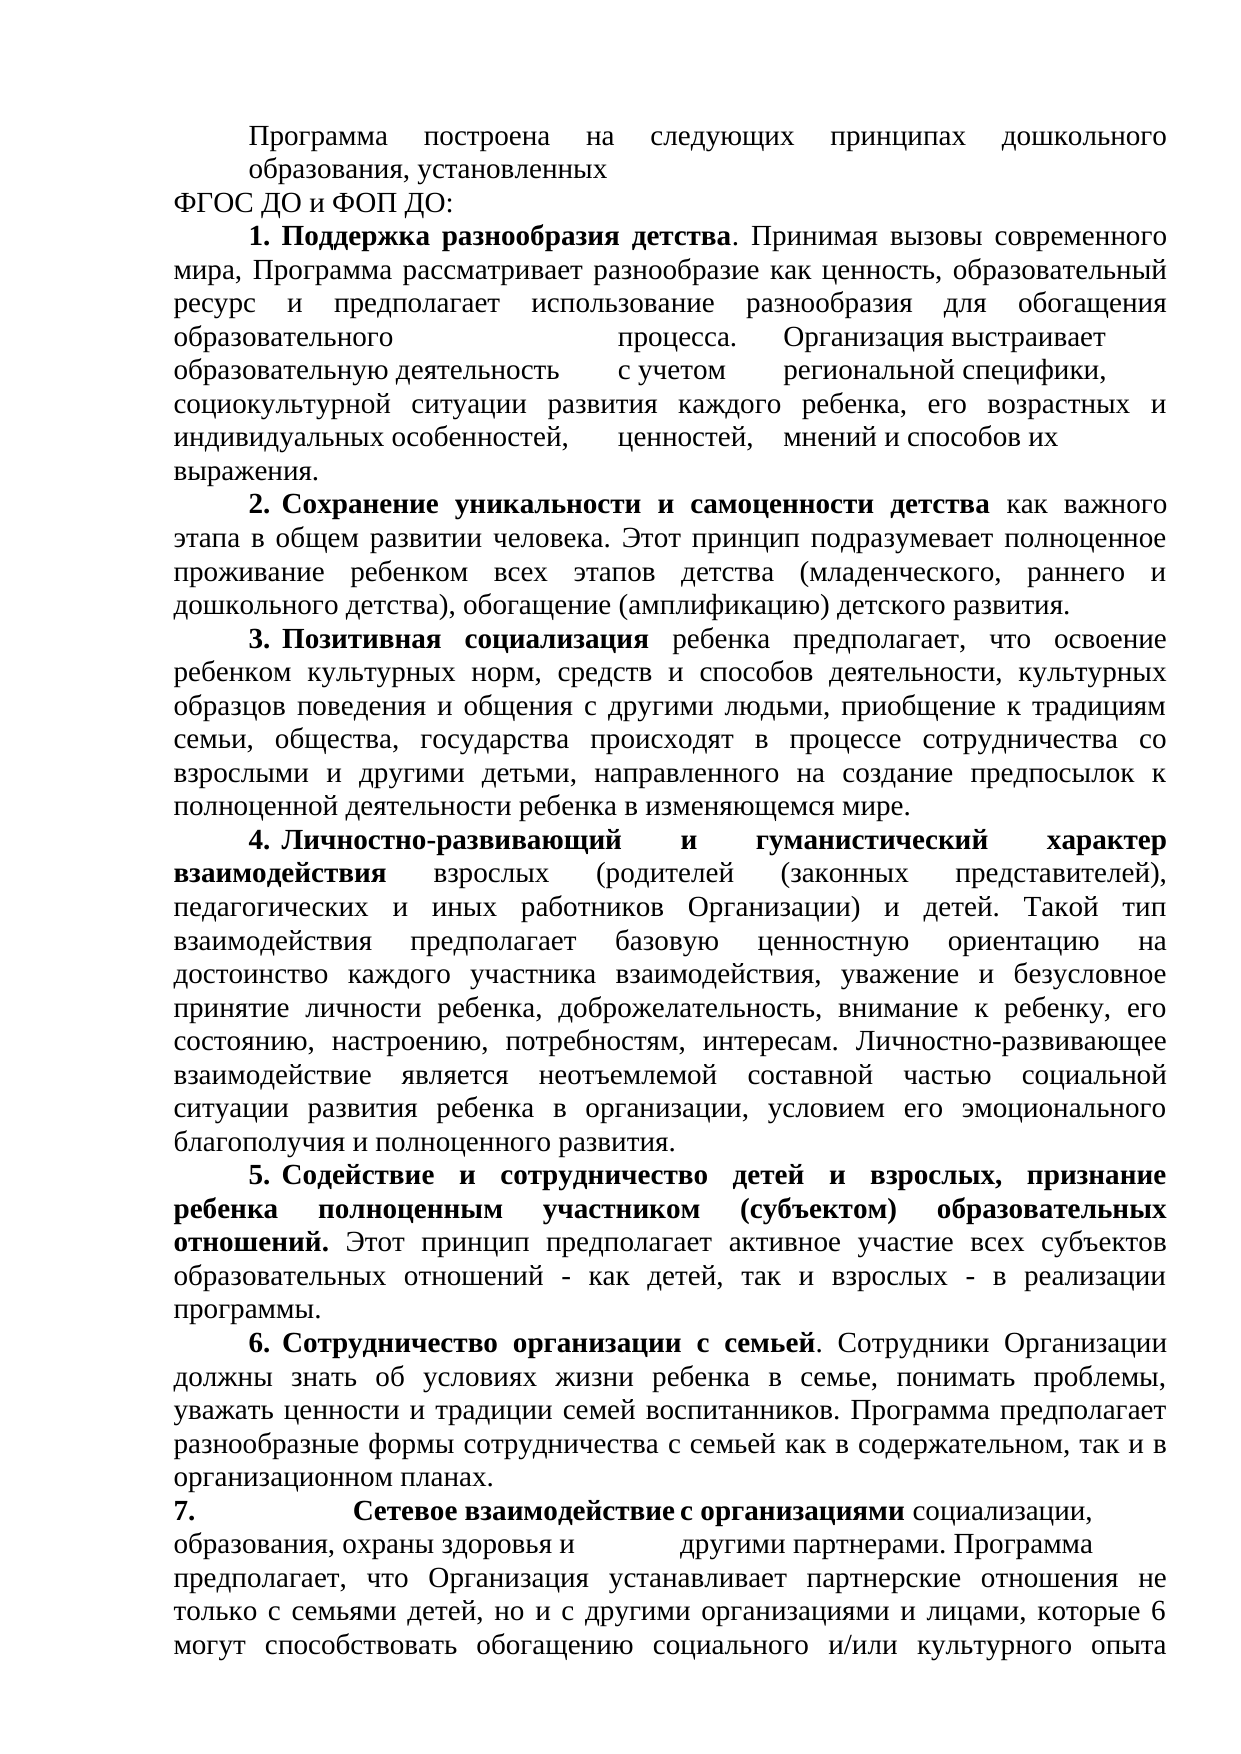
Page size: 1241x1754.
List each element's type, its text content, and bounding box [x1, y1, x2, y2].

text выражения. [173, 453, 1167, 487]
text образовательную деятельность с учетом региональной специфики, [173, 352, 1167, 386]
text социокультурной ситуации развития каждого ребенка, его возрастных и индивидуальных особенностей, ценностей, мнений и способов их [173, 386, 1167, 453]
list Сохранение уникальности и самоценности детства как важного этапа в общем развитии человека. Этот принцип подразумевает полноценное проживание ребенком всех этапов детства (младенческого, раннего и дошкольного детства), обогащение (амплификацию) детского развития. [173, 487, 1167, 621]
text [173, 1560, 1167, 1661]
list Сотрудничество организации с семьей. Сотрудники Организации должны знать об условиях жизни ребенка в семье, понимать проблемы, уважать ценности и традиции семей воспитанников. Программа предполагает разнообразные формы сотрудничества с семьей как в содержательном, так и в организационном планах. [173, 1325, 1167, 1493]
list Поддержка разнообразия детства. Принимая вызовы современного мира, Программа рассматривает разнообразие как ценность, образовательный ресурс и предполагает использование разнообразия для обогащения образовательного процесса. Организация выстраивает [173, 218, 1167, 352]
text ФГОС ДО и ФОП ДО: [173, 185, 1167, 218]
list Личностно-развивающий и гуманистический характер взаимодействия взрослых (родителей (законных представителей), педагогических и иных работников Организации) и детей. Такой тип взаимодействия предполагает базовую ценностную ориентацию на достоинство каждого участника взаимодействия, уважение и безусловное принятие личности ребенка, доброжелательность, внимание к ребенку, его состоянию, настроению, потребностям, интересам. Личностно-развивающее взаимодействие является неотъемлемой составной частью социальной ситуации развития ребенка в организации, условием его эмоционального благополучия и полноценного развития. [173, 822, 1167, 1157]
text образования, охраны здоровья и другими партнерами. Программа [173, 1526, 1167, 1560]
list Позитивная социализация ребенка предполагает, что освоение ребенком культурных норм, средств и способов деятельности, культурных образцов поведения и общения с другими людьми, приобщение к традициям семьи, общества, государства происходят в процессе сотрудничества со взрослыми и другими детьми, направленного на создание предпосылок к полноценной деятельности ребенка в изменяющемся мире. [173, 621, 1167, 822]
list Сетевое взаимодействие с организациями социализации, [173, 1493, 1167, 1526]
list Содействие и сотрудничество детей и взрослых, признание ребенка полноценным участником (субъектом) образовательных отношений. Этот принцип предполагает активное участие всех субъектов образовательных отношений - как детей, так и взрослых - в реализации программы. [173, 1157, 1167, 1325]
text Программа построена на следующих принципах дошкольного образования, установленных [248, 118, 1167, 185]
